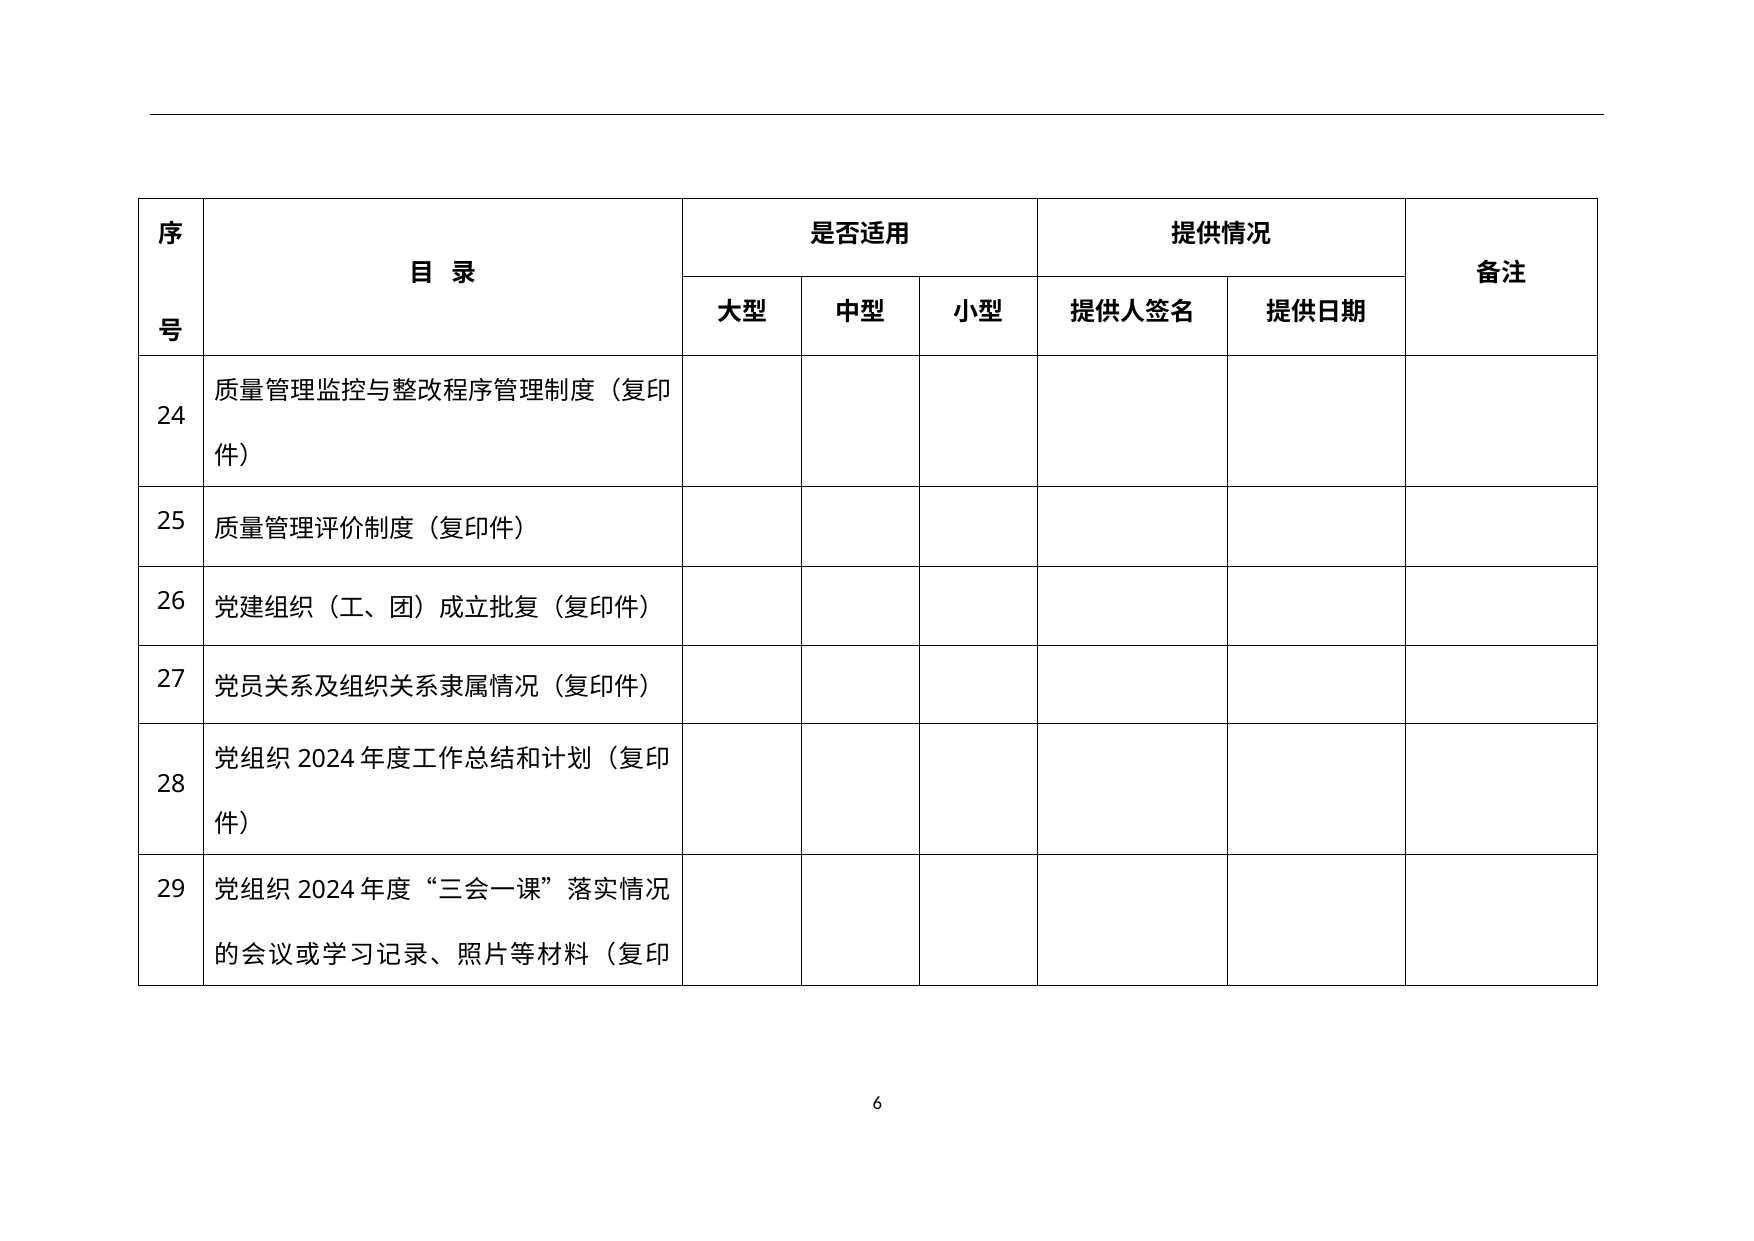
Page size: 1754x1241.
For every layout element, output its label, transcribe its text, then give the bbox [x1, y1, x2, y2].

table_cell [683, 724, 801, 854]
table_cell [1406, 855, 1597, 985]
table_cell [683, 855, 801, 985]
table_cell 质量管理评价制度（复印件） [204, 487, 682, 566]
table_cell [802, 724, 919, 854]
table_cell [920, 487, 1037, 566]
table_cell [1038, 646, 1227, 723]
table_header 备注 [1406, 199, 1597, 355]
table_cell [1228, 567, 1405, 644]
table_cell [1406, 724, 1597, 854]
table_cell 提供人签名 [1038, 277, 1227, 355]
table_cell [1228, 646, 1405, 723]
table_cell [1228, 356, 1405, 486]
table_cell [802, 855, 919, 985]
table_cell 27 [139, 646, 203, 723]
table_cell [920, 567, 1037, 644]
table_cell 小型 [920, 277, 1037, 355]
table_cell 党员关系及组织关系隶属情况（复印件） [204, 646, 682, 723]
table_cell [1038, 487, 1227, 566]
table_cell 大型 [683, 277, 801, 355]
table_cell 28 [139, 724, 203, 854]
table_cell [920, 724, 1037, 854]
table_cell [683, 567, 801, 644]
table_cell 党建组织（工、团）成立批复（复印件） [204, 567, 682, 644]
table_cell [802, 487, 919, 566]
table_cell [802, 567, 919, 644]
table_cell 中型 [802, 277, 919, 355]
table_cell 质量管理监控与整改程序管理制度（复印件） [204, 356, 682, 486]
table_cell [683, 646, 801, 723]
table_cell 25 [139, 487, 203, 566]
table_cell 提供日期 [1228, 277, 1405, 355]
table_cell [1406, 487, 1597, 566]
table_cell [1228, 855, 1405, 985]
table_header 目 录 [204, 199, 682, 355]
table_cell [1406, 356, 1597, 486]
table_cell [920, 855, 1037, 985]
table_cell 29 [139, 855, 203, 985]
table_cell [683, 356, 801, 486]
table_cell 党组织2024年度“三会一课”落实情况的会议或学习记录、照片等材料（复印件） [204, 855, 682, 985]
table_cell [1406, 646, 1597, 723]
table_header 是否适用 [683, 199, 1037, 276]
table_cell [920, 356, 1037, 486]
table_cell [1228, 487, 1405, 566]
table_cell [920, 646, 1037, 723]
table_cell [1406, 567, 1597, 644]
table_cell 24 [139, 356, 203, 486]
table_cell [802, 356, 919, 486]
table_cell 党组织2024年度工作总结和计划（复印件） [204, 724, 682, 854]
table_cell [1038, 724, 1227, 854]
table_cell [683, 487, 801, 566]
table_cell [802, 646, 919, 723]
table_cell 26 [139, 567, 203, 644]
table_cell [1038, 855, 1227, 985]
table_cell [1038, 356, 1227, 486]
table_header 提供情况 [1038, 199, 1405, 276]
table_cell [1228, 724, 1405, 854]
table_header 序号 [139, 199, 203, 355]
table_cell [1038, 567, 1227, 644]
